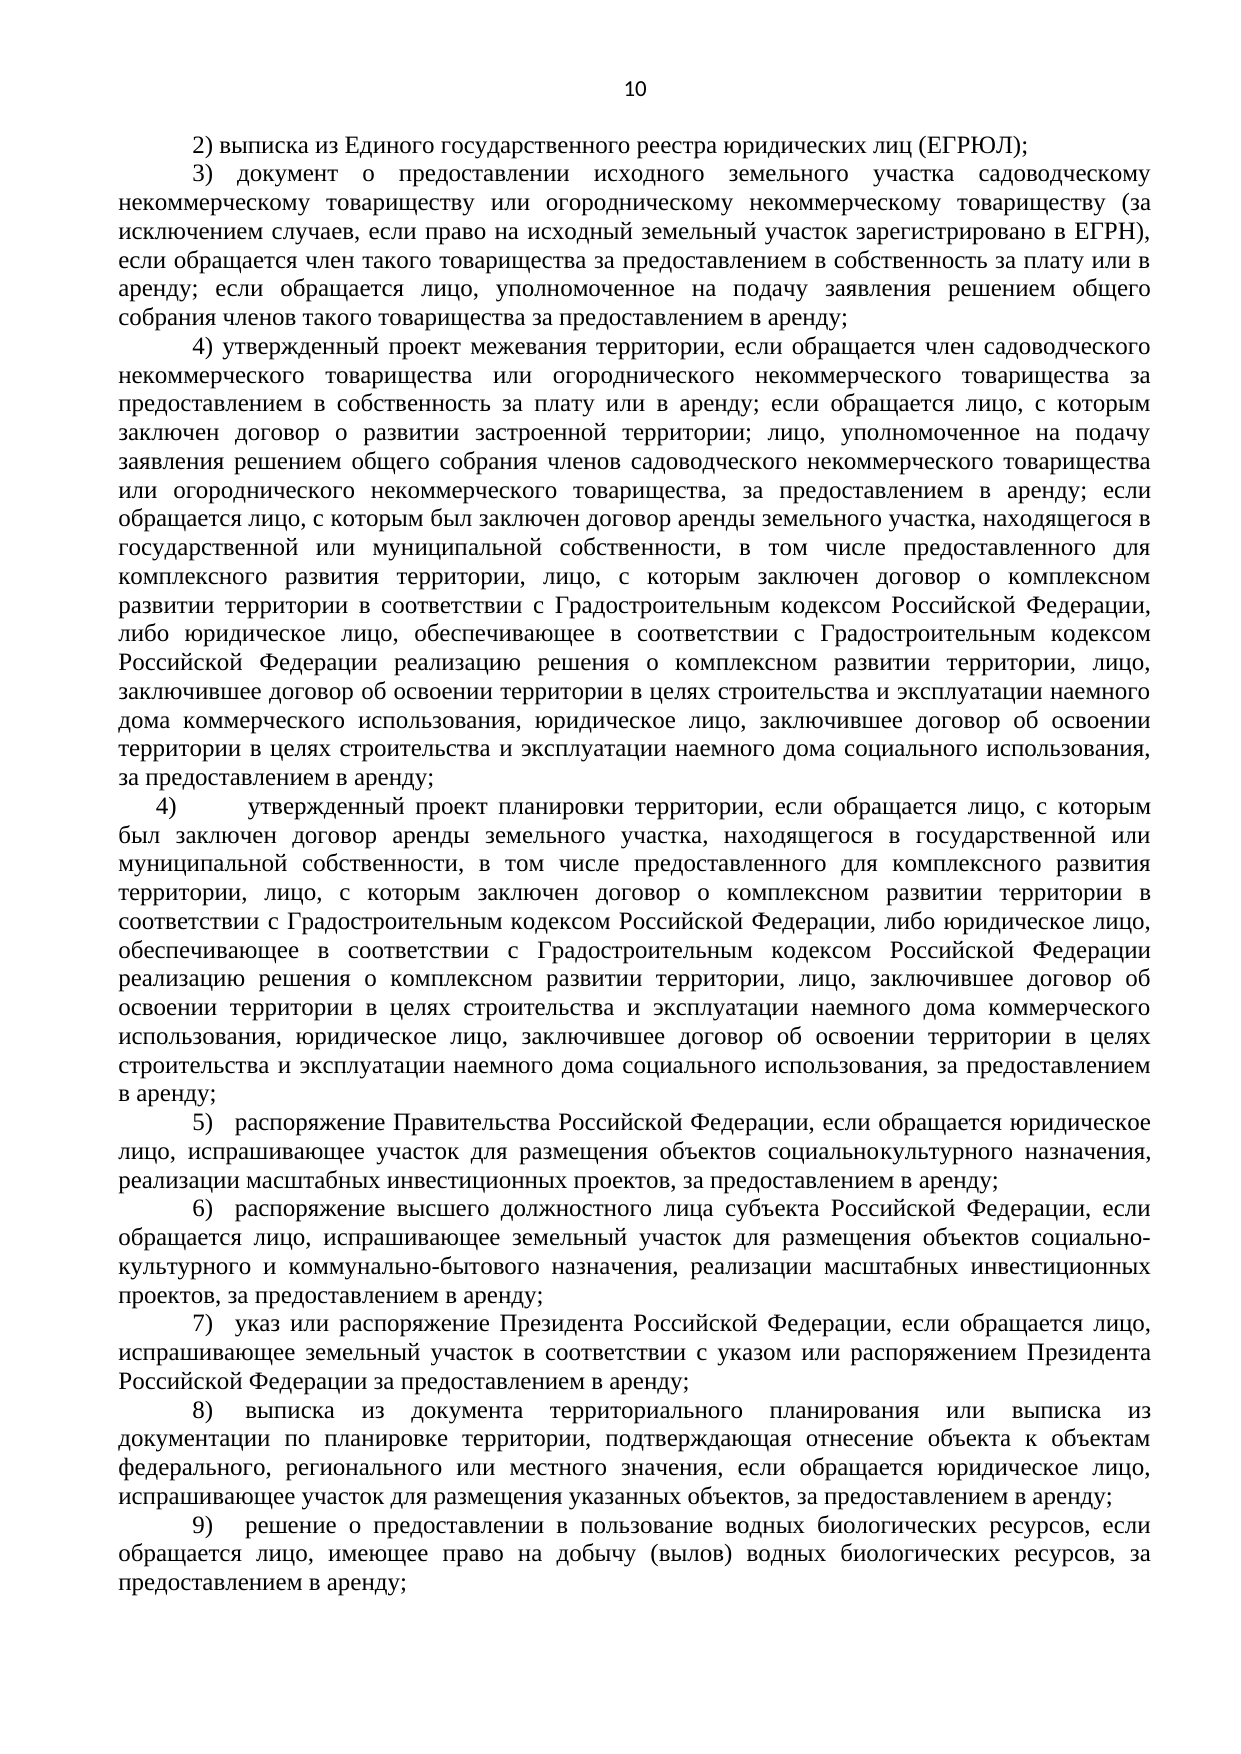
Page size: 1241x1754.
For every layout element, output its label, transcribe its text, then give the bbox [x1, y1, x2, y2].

text 2) выписка из Единого государственного реестра юридических лиц (ЕГРЮЛ); [118, 130, 1152, 158]
list выписка из документа территориального планирования или выписка из документации по планировке территории, подтверждающая отнесение объекта к объектам федерального, регионального или местного значения, если обращается юридическое лицо, испрашивающее участок для размещения указанных объектов, за предоставлением в аренду; [118, 1395, 1152, 1510]
text 3) документ о предоставлении исходного земельного участка садоводческому некоммерческому товариществу или огородническому некоммерческому товариществу (за исключением случаев, если право на исходный земельный участок зарегистрировано в ЕГРН), если обращается член такого товарищества за предоставлением в собственность за плату или в аренду; если обращается лицо, уполномоченное на подачу заявления решением общего собрания членов такого товарищества за предоставлением в аренду; [118, 158, 1152, 331]
list распоряжение высшего должностного лица субъекта Российской Федерации, если обращается лицо, испрашивающее земельный участок для размещения объектов социально-культурного и коммунально-бытового назначения, реализации масштабных инвестиционных проектов, за предоставлением в аренду; [118, 1193, 1152, 1308]
list решение о предоставлении в пользование водных биологических ресурсов, если обращается лицо, имеющее право на добычу (вылов) водных биологических ресурсов, за предоставлением в аренду; [118, 1510, 1152, 1596]
list распоряжение Правительства Российской Федерации, если обращается юридическое лицо, испрашивающее участок для размещения объектов социальнокультурного назначения, реализации масштабных инвестиционных проектов, за предоставлением в аренду; [118, 1107, 1152, 1193]
list утвержденный проект планировки территории, если обращается лицо, с которым был заключен договор аренды земельного участка, находящегося в государственной или муниципальной собственности, в том числе предоставленного для комплексного развития территории, лицо, с которым заключен договор о комплексном развитии территории в соответствии с Градостроительным кодексом Российской Федерации, либо юридическое лицо, обеспечивающее в соответствии с Градостроительным кодексом Российской Федерации реализацию решения о комплексном развитии территории, лицо, заключившее договор об освоении территории в целях строительства и эксплуатации наемного дома коммерческого использования, юридическое лицо, заключившее договор об освоении территории в целях строительства и эксплуатации наемного дома социального использования, за предоставлением в аренду; [118, 791, 1152, 1107]
list указ или распоряжение Президента Российской Федерации, если обращается лицо, испрашивающее земельный участок в соответствии с указом или распоряжением Президента Российской Федерации за предоставлением в аренду; [118, 1308, 1152, 1395]
text 4) утвержденный проект межевания территории, если обращается член садоводческого некоммерческого товарищества или огороднического некоммерческого товарищества за предоставлением в собственность за плату или в аренду; если обращается лицо, с которым заключен договор о развитии застроенной территории; лицо, уполномоченное на подачу заявления решением общего собрания членов садоводческого некоммерческого товарищества или огороднического некоммерческого товарищества, за предоставлением в аренду; если обращается лицо, с которым был заключен договор аренды земельного участка, находящегося в государственной или муниципальной собственности, в том числе предоставленного для комплексного развития территории, лицо, с которым заключен договор о комплексном развитии территории в соответствии с Градостроительным кодексом Российской Федерации, либо юридическое лицо, обеспечивающее в соответствии с Градостроительным кодексом Российской Федерации реализацию решения о комплексном развитии территории, лицо, заключившее договор об освоении территории в целях строительства и эксплуатации наемного дома коммерческого использования, юридическое лицо, заключившее договор об освоении территории в целях строительства и эксплуатации наемного дома социального использования, за предоставлением в аренду; [118, 331, 1152, 791]
